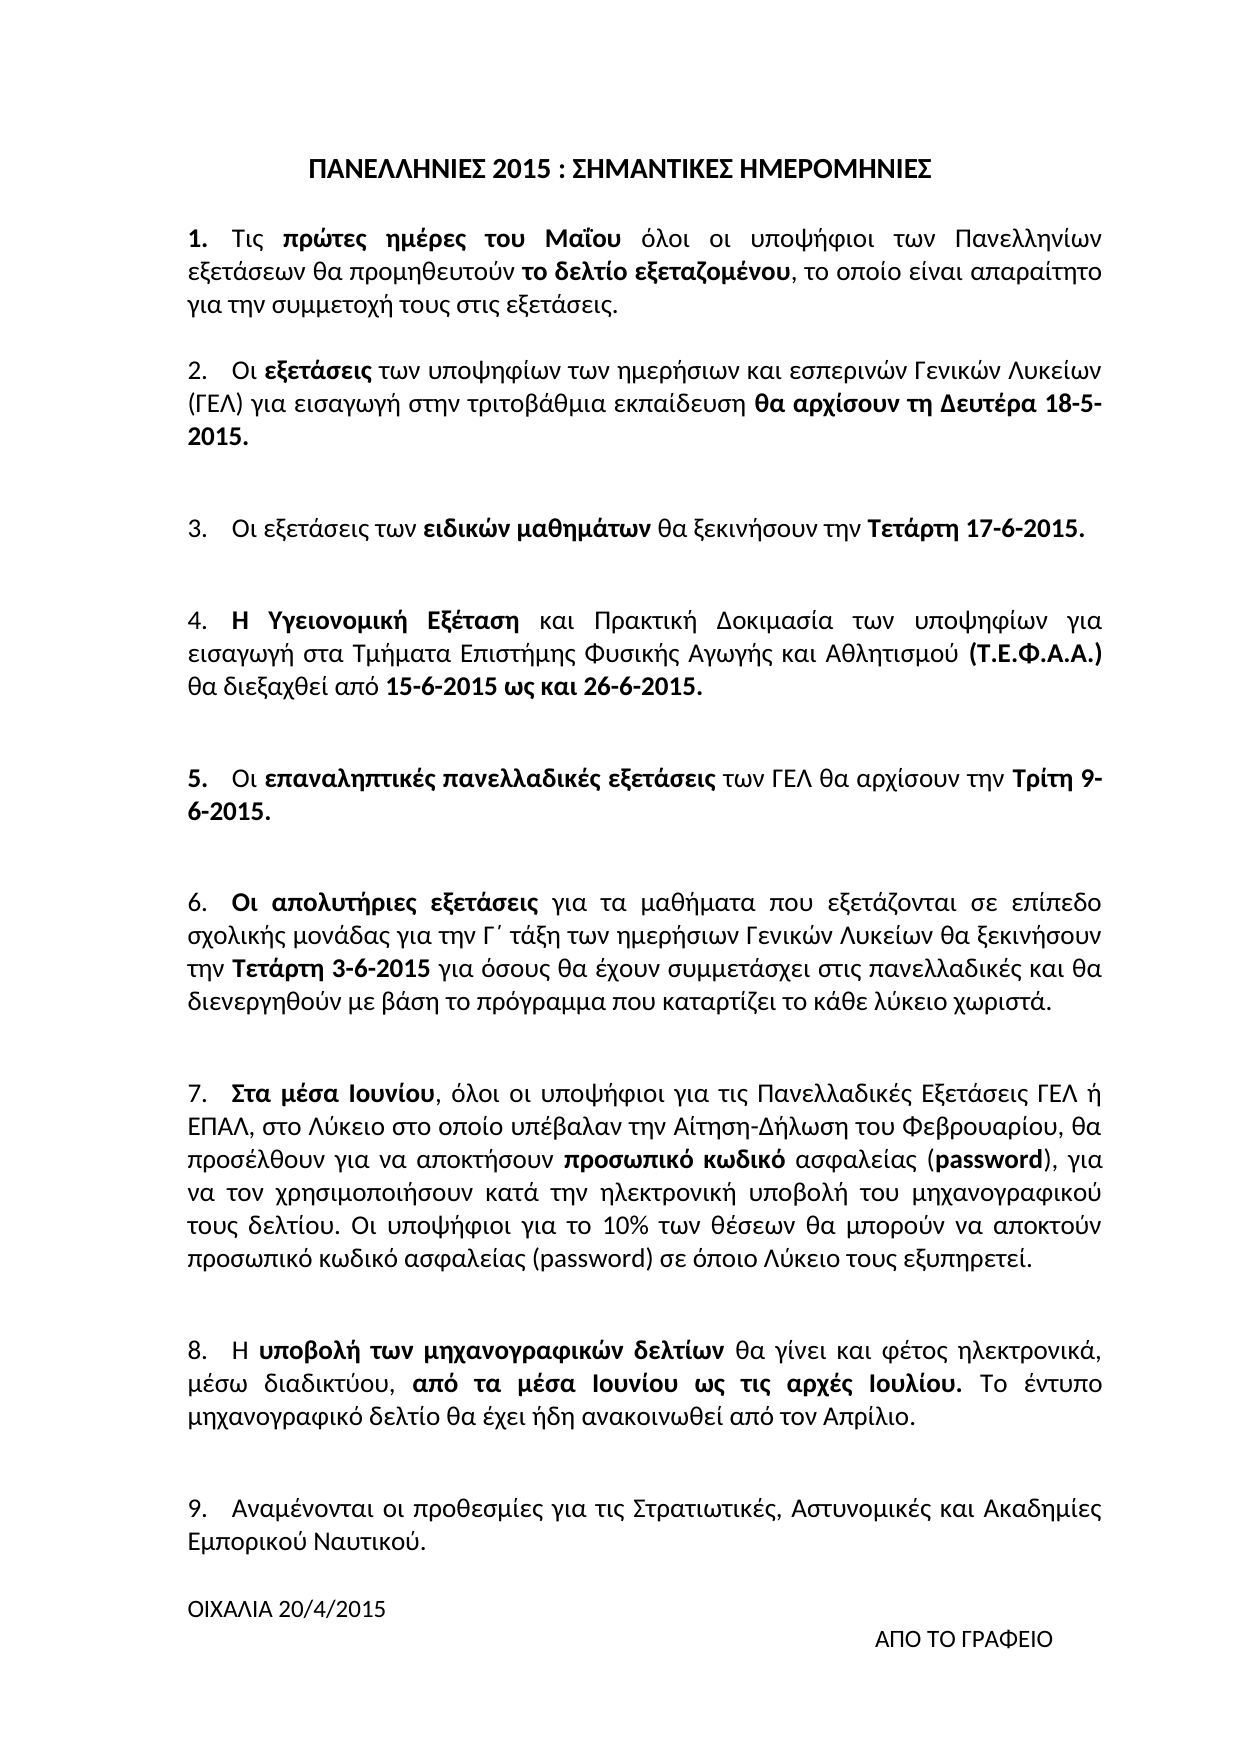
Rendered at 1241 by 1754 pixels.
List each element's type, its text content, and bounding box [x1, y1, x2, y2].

text ΠΑΝΕΛΛΗΝΙΕΣ 2015 : ΣΗΜΑΝΤΙΚΕΣ ΗΜΕΡΟΜΗΝΙΕΣ [187, 150, 1053, 186]
list Οι επαναληπτικές πανελλαδικές εξετάσεις των ΓΕΛ θα αρχίσουν την Τρίτη 9-6-2015. [187, 761, 1103, 827]
list Οι εξετάσεις των υποψηφίων των ημερήσιων και εσπερινών Γενικών Λυκείων (ΓΕΛ) για εισαγωγή στην τριτοβάθμια εκπαίδευση θα αρχίσουν τη Δευτέρα 18-5-2015. [187, 353, 1103, 452]
list Οι απολυτήριες εξετάσεις για τα μαθήματα που εξετάζονται σε επίπεδο σχολικής μονάδας για την Γ΄ τάξη των ημερήσιων Γενικών Λυκείων θα ξεκινήσουν την Τετάρτη 3-6-2015 για όσους θα έχουν συμμετάσχει στις πανελλαδικές και θα διενεργηθούν με βάση το πρόγραμμα που καταρτίζει το κάθε λύκειο χωριστά. [187, 886, 1103, 1018]
list Στα μέσα Ιουνίου, όλοι οι υποψήφιοι για τις Πανελλαδικές Εξετάσεις ΓΕΛ ή ΕΠΑΛ, στο Λύκειο στο οποίο υπέβαλαν την Αίτηση-Δήλωση του Φεβρουαρίου, θα προσέλθουν για να αποκτήσουν προσωπικό κωδικό ασφαλείας (password), για να τον χρησιμοποιήσουν κατά την ηλεκτρονική υποβολή του μηχανογραφικού τους δελτίου. Οι υποψήφιοι για το 10% των θέσεων θα μπορούν να αποκτούν προσωπικό κωδικό ασφαλείας (password) σε όποιο Λύκειο τους εξυπηρετεί. [187, 1076, 1103, 1274]
list Η Υγειονομική Εξέταση και Πρακτική Δοκιμασία των υποψηφίων για εισαγωγή στα Τμήματα Επιστήμης Φυσικής Αγωγής και Αθλητισμού (Τ.Ε.Φ.Α.Α.) θα διεξαχθεί από 15-6-2015 ως και 26-6-2015. [187, 603, 1103, 702]
list Οι εξετάσεις των ειδικών μαθημάτων θα ξεκινήσουν την Τετάρτη 17-6-2015. [187, 511, 1103, 544]
list Τις πρώτες ημέρες του Μαΐου όλοι οι υποψήφιοι των Πανελληνίων εξετάσεων θα προμηθευτούν το δελτίο εξεταζομένου, το οποίο είναι απαραίτητο για την συμμετοχή τους στις εξετάσεις. [187, 221, 1103, 320]
text ΟΙΧΑΛΙΑ 20/4/2015 [187, 1557, 1053, 1623]
list Αναμένονται οι προθεσμίες για τις Στρατιωτικές, Αστυνομικές και Ακαδημίες Εμπορικού Ναυτικού. [187, 1491, 1103, 1557]
list Η υποβολή των μηχανογραφικών δελτίων θα γίνει και φέτος ηλεκτρονικά, μέσω διαδικτύου, από τα μέσα Ιουνίου ως τις αρχές Ιουλίου. Το έντυπο μηχανογραφικό δελτίο θα έχει ήδη ανακοινωθεί από τον Απρίλιο. [187, 1333, 1103, 1432]
text ΑΠΟ ΤΟ ΓΡΑΦΕΙΟ [187, 1623, 1053, 1682]
